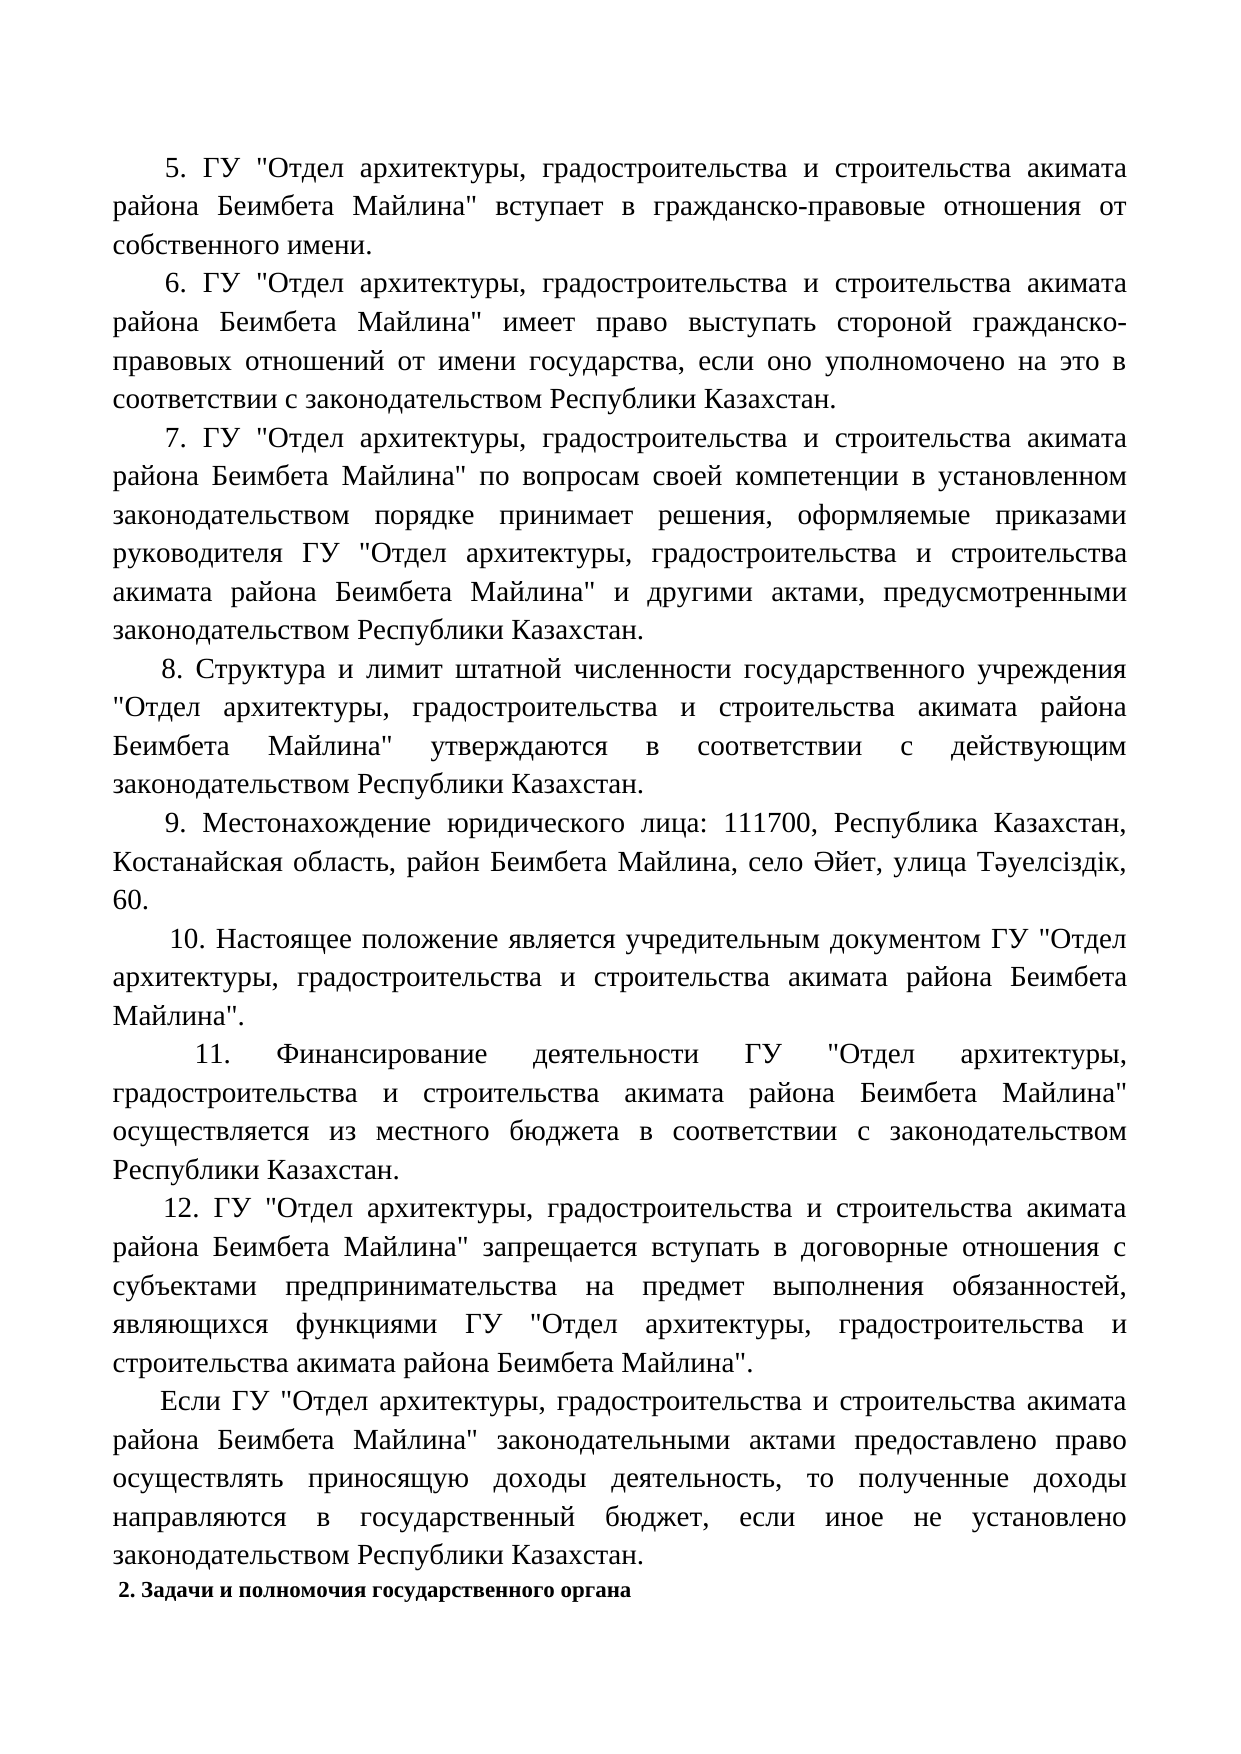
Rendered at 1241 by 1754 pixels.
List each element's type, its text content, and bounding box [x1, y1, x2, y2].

text 6. ГУ "Отдел архитектуры, градостроительства и строительства акимата района Беимбета Майлина" имеет право выступать стороной гражданско-правовых отношений от имени государства, если оно уполномочено на это в соответствии с законодательством Республики Казахстан. [112, 266, 1128, 415]
text 5. ГУ "Отдел архитектуры, градостроительства и строительства акимата района Беимбета Майлина" вступает в гражданско-правовые отношения от собственного имени. [112, 150, 1128, 261]
text 12. ГУ "Отдел архитектуры, градостроительства и строительства акимата района Беимбета Майлина" запрещается вступать в договорные отношения с субъектами предпринимательства на предмет выполнения обязанностей, являющихся функциями ГУ "Отдел архитектуры, градостроительства и строительства акимата района Беимбета Майлина". [112, 1191, 1128, 1378]
text 8. Структура и лимит штатной численности государственного учреждения "Отдел архитектуры, градостроительства и строительства акимата района Беимбета Майлина" утверждаются в соответствии с действующим законодательством Республики Казахстан. [112, 651, 1128, 800]
text 10. Настоящее положение является учредительным документом ГУ "Отдел архитектуры, градостроительства и строительства акимата района Беимбета Майлина". [112, 921, 1128, 1031]
text 9. Местонахождение юридического лица: 111700, Республика Казахстан, Костанайская область, район Беимбета Майлина, село Әйет, улица Тәуелсіздік, 60. [112, 805, 1128, 916]
text 2. Задачи и полномочия государственного органа [112, 1576, 1128, 1602]
text Если ГУ "Отдел архитектуры, градостроительства и строительства акимата района Беимбета Майлина" законодательными актами предоставлено право осуществлять приносящую доходы деятельность, то полученные доходы направляются в государственный бюджет, если иное не установлено законодательством Республики Казахстан. [112, 1383, 1128, 1571]
text 7. ГУ "Отдел архитектуры, градостроительства и строительства акимата района Беимбета Майлина" по вопросам своей компетенции в установленном законодательством порядке принимает решения, оформляемые приказами руководителя ГУ "Отдел архитектуры, градостроительства и строительства акимата района Беимбета Майлина" и другими актами, предусмотренными законодательством Республики Казахстан. [112, 420, 1128, 646]
text 11. Финансирование деятельности ГУ "Отдел архитектуры, градостроительства и строительства акимата района Беимбета Майлина" осуществляется из местного бюджета в соответствии с законодательством Республики Казахстан. [112, 1036, 1128, 1186]
